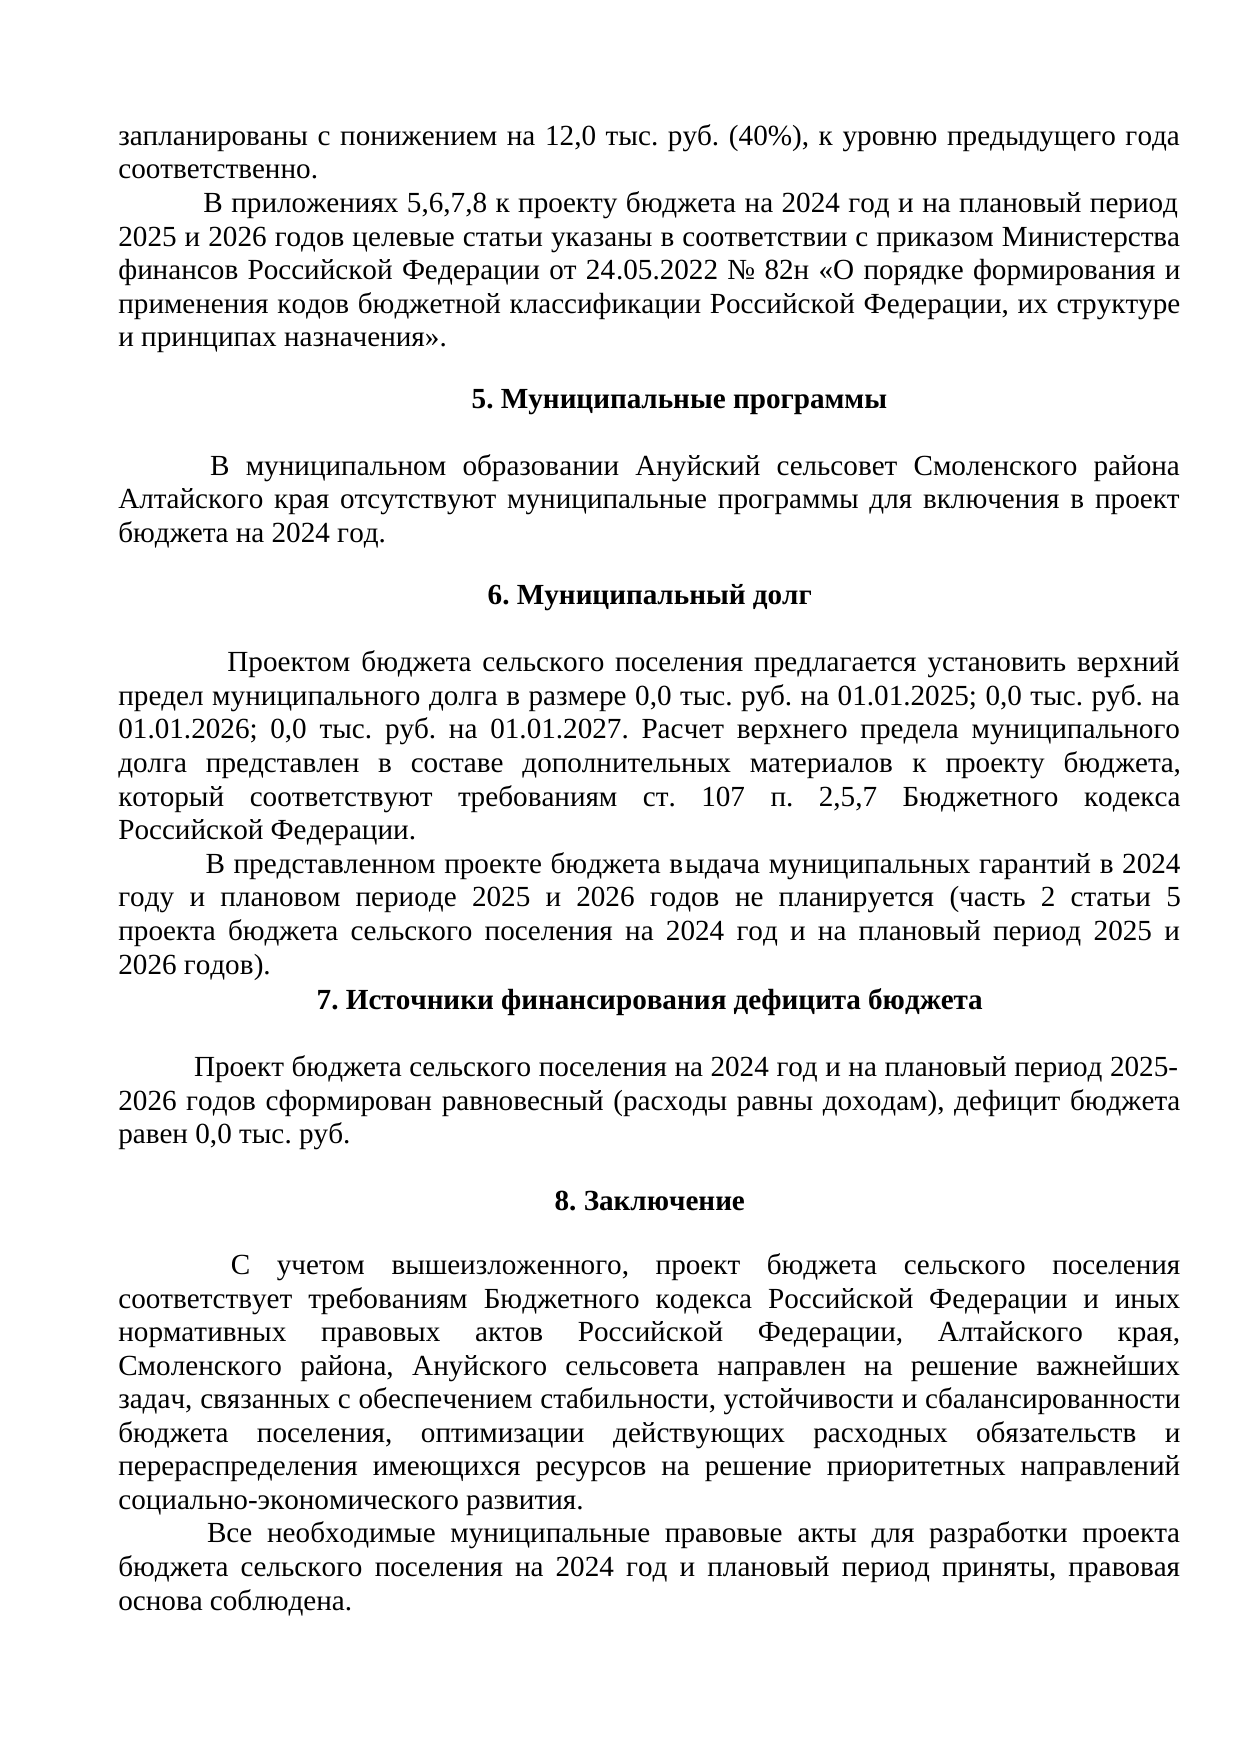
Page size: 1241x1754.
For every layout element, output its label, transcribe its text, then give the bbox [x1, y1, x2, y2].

list 7. Источники финансирования дефицита бюджета [118, 982, 1181, 1016]
text 5. Муниципальные программы [118, 381, 1181, 414]
list В представленном проекте бюджета выдача муниципальных гарантий в 2024 году и плановом периоде 2025 и 2026 годов не планируется (часть 2 статьи 5 проекта бюджета сельского поселения на 2024 год и на плановый период 2025 и 2026 годов). [118, 846, 1181, 982]
text В приложениях 5,6,7,8 к проекту бюджета на 2024 год и на плановый период 2025 и 2026 годов целевые статьи указаны в соответствии с приказом Министерства финансов Российской Федерации от 24.05.2022 № 82н «О порядке формирования и применения кодов бюджетной классификации Российской Федерации, их структуре и принципах назначения». [118, 185, 1181, 353]
list 8. Заключение [118, 1183, 1181, 1217]
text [118, 118, 1181, 185]
list Проектом бюджета сельского поселения предлагается установить верхний предел муниципального долга в размере 0,0 тыс. руб. на 01.01.2025; 0,0 тыс. руб. на 01.01.2026; 0,0 тыс. руб. на 01.01.2027. Расчет верхнего предела муниципального долга представлен в составе дополнительных материалов к проекту бюджета, который соответствуют требованиям ст. 107 п. 2,5,7 Бюджетного кодекса Российской Федерации. [118, 644, 1181, 846]
text Все необходимые муниципальные правовые акты для разработки проекта бюджета сельского поселения на 2024 год и плановый период приняты, правовая основа соблюдена. [118, 1516, 1181, 1616]
text С учетом вышеизложенного, проект бюджета сельского поселения соответствует требованиям Бюджетного кодекса Российской Федерации и иных нормативных правовых актов Российской Федерации, Алтайского края, Смоленского района, Ануйского сельсовета направлен на решение важнейших задач, связанных с обеспечением стабильности, устойчивости и сбалансированности бюджета поселения, оптимизации действующих расходных обязательств и перераспределения имеющихся ресурсов на решение приоритетных направлений социально-экономического развития. [118, 1247, 1181, 1516]
text В муниципальном образовании Ануйский сельсовет Смоленского района Алтайского края отсутствуют муниципальные программы для включения в проект бюджета на 2024 год. [118, 448, 1181, 549]
text 6. Муниципальный долг [118, 577, 1181, 611]
list Проект бюджета сельского поселения на 2024 год и на плановый период 2025-2026 годов сформирован равновесный (расходы равны доходам), дефицит бюджета равен 0,0 тыс. руб. [118, 1049, 1181, 1150]
